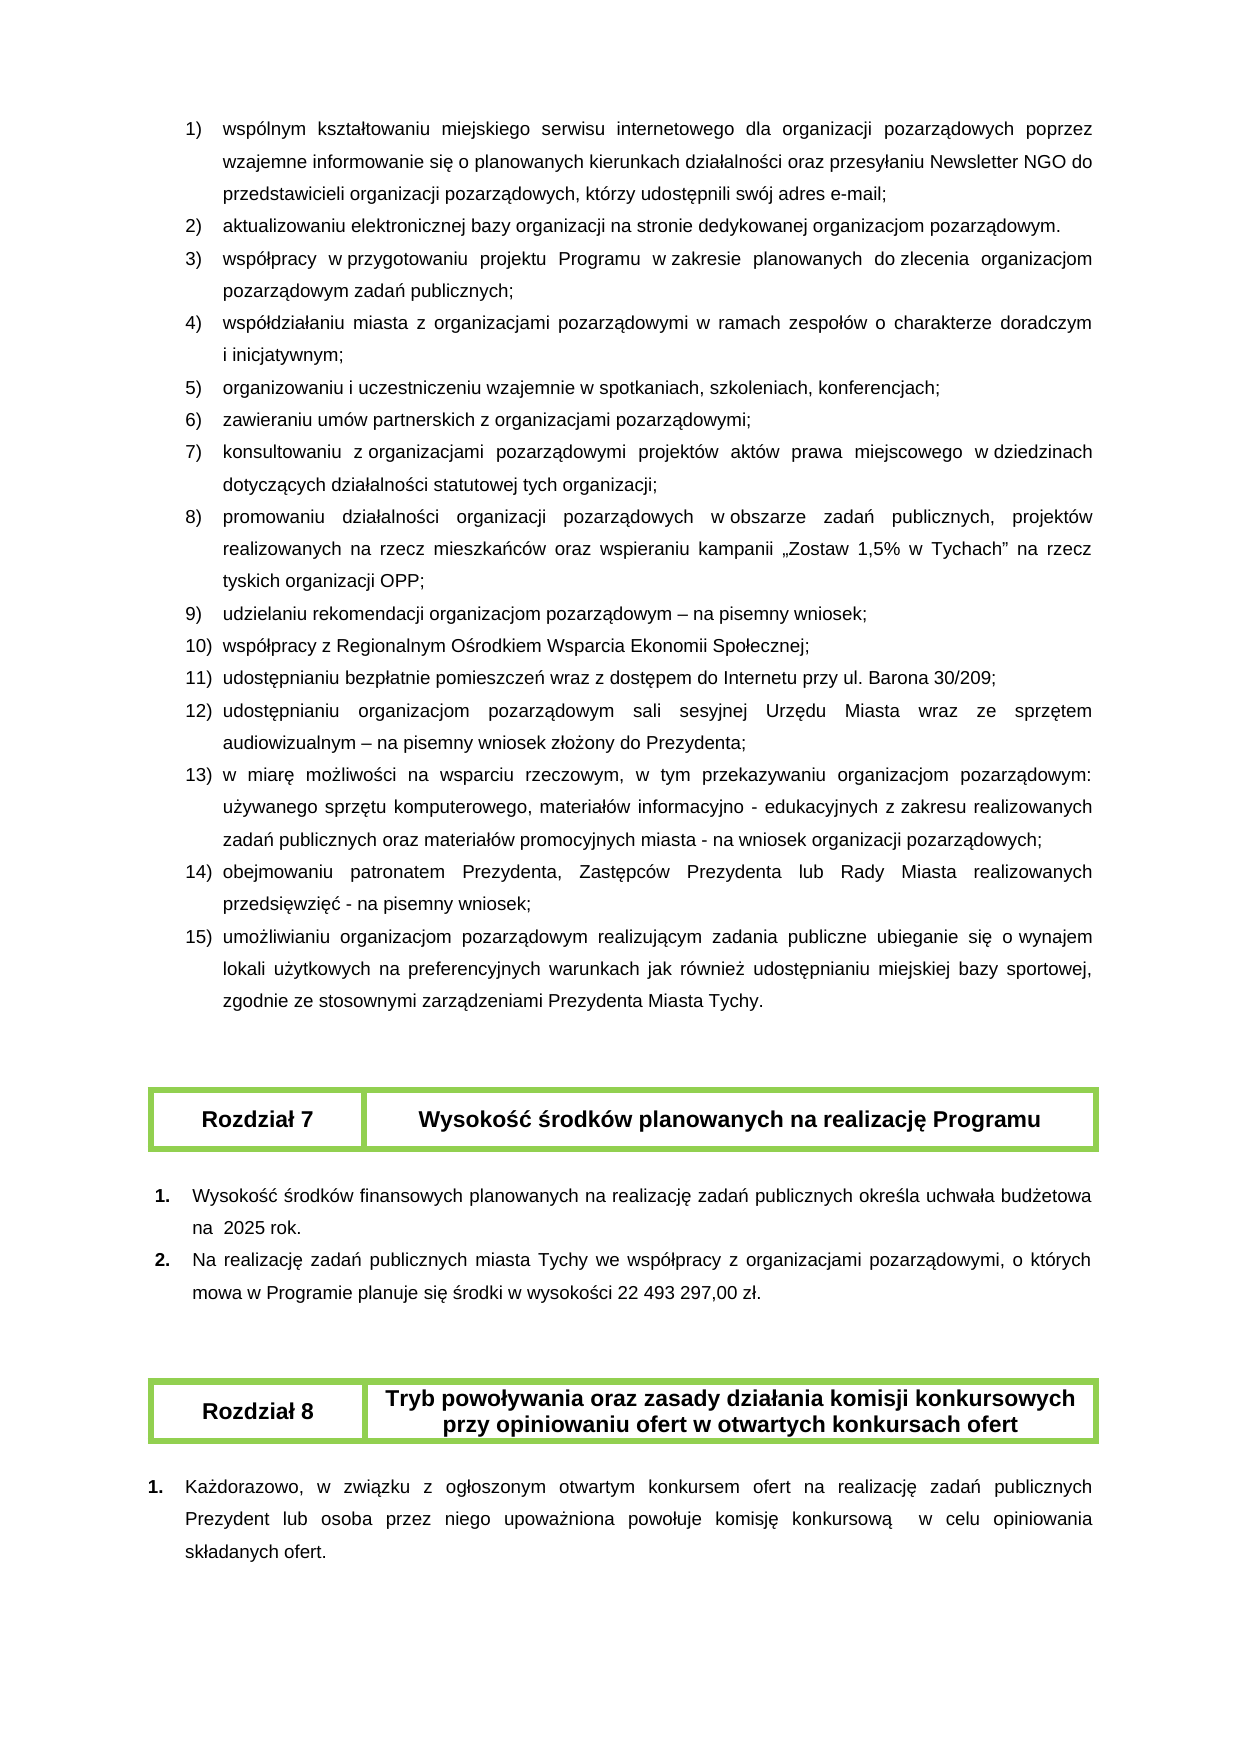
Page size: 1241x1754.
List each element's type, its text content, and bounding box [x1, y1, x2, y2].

list promowaniu działalności organizacji pozarządowych w obszarze zadań publicznych, projektów realizowanych na rzecz mieszkańców oraz wspieraniu kampanii „Zostaw 1,5% w Tychach” na rzecz tyskich organizacji OPP; [185, 506, 1092, 592]
list udostępnianiu bezpłatnie pomieszczeń wraz z dostępem do Internetu przy ul. Barona 30/209; [185, 667, 1092, 689]
list udzielaniu rekomendacji organizacjom pozarządowym – na pisemny wniosek; [185, 603, 1092, 624]
list konsultowaniu z organizacjami pozarządowymi projektów aktów prawa miejscowego w dziedzinach dotyczących działalności statutowej tych organizacji; [185, 441, 1092, 495]
list udostępnianiu organizacjom pozarządowym sali sesyjnej Urzędu Miasta wraz ze sprzętem audiowizualnym – na pisemny wniosek złożony do Prezydenta; [185, 699, 1092, 753]
list współpracy z Regionalnym Ośrodkiem Wsparcia Ekonomii Społecznej; [185, 635, 1092, 656]
list współdziałaniu miasta z organizacjami pozarządowymi w ramach zespołów o charakterze doradczym i inicjatywnym; [185, 312, 1092, 366]
table_header Wysokość środków planowanych na realizację Programu [367, 1093, 1093, 1146]
list obejmowaniu patronatem Prezydenta, Zastępców Prezydenta lub Rady Miasta realizowanych przedsięwzięć - na pisemny wniosek; [185, 861, 1092, 915]
table_header Rozdział 8 [154, 1385, 362, 1437]
list zawieraniu umów partnerskich z organizacjami pozarządowymi; [185, 409, 1092, 430]
table_header Tryb powoływania oraz zasady działania komisji konkursowych przy opiniowaniu ofert w otwartych konkursach ofert [368, 1385, 1093, 1437]
list Na realizację zadań publicznych miasta Tychy we współpracy z organizacjami pozarządowymi, o których mowa w Programie planuje się środki w wysokości 22 493 297,00 zł. [154, 1249, 1092, 1303]
list wspólnym kształtowaniu miejskiego serwisu internetowego dla organizacji pozarządowych poprzez wzajemne informowanie się o planowanych kierunkach działalności oraz przesyłaniu Newsletter NGO do przedstawicieli organizacji pozarządowych, którzy udostępnili swój adres e-mail; [185, 118, 1092, 204]
list aktualizowaniu elektronicznej bazy organizacji na stronie dedykowanej organizacjom pozarządowym. [185, 215, 1092, 237]
list w miarę możliwości na wsparciu rzeczowym, w tym przekazywaniu organizacjom pozarządowym: używanego sprzętu komputerowego, materiałów informacyjno - edukacyjnych z zakresu realizowanych zadań publicznych oraz materiałów promocyjnych miasta - na wniosek organizacji pozarządowych; [185, 764, 1092, 850]
list umożliwianiu organizacjom pozarządowym realizującym zadania publiczne ubieganie się o wynajem lokali użytkowych na preferencyjnych warunkach jak również udostępnianiu miejskiej bazy sportowej, zgodnie ze stosownymi zarządzeniami Prezydenta Miasta Tychy. [185, 926, 1092, 1012]
list Wysokość środków finansowych planowanych na realizację zadań publicznych określa uchwała budżetowa na 2025 rok. [154, 1184, 1092, 1238]
list współpracy w przygotowaniu projektu Programu w zakresie planowanych do zlecenia organizacjom pozarządowym zadań publicznych; [185, 247, 1092, 301]
table_header Rozdział 7 [154, 1093, 361, 1146]
list organizowaniu i uczestniczeniu wzajemnie w spotkaniach, szkoleniach, konferencjach; [185, 377, 1092, 398]
list Każdorazowo, w związku z ogłoszonym otwartym konkursem ofert na realizację zadań publicznych Prezydent lub osoba przez niego upoważniona powołuje komisję konkursową w celu opiniowania składanych ofert. [148, 1476, 1092, 1562]
